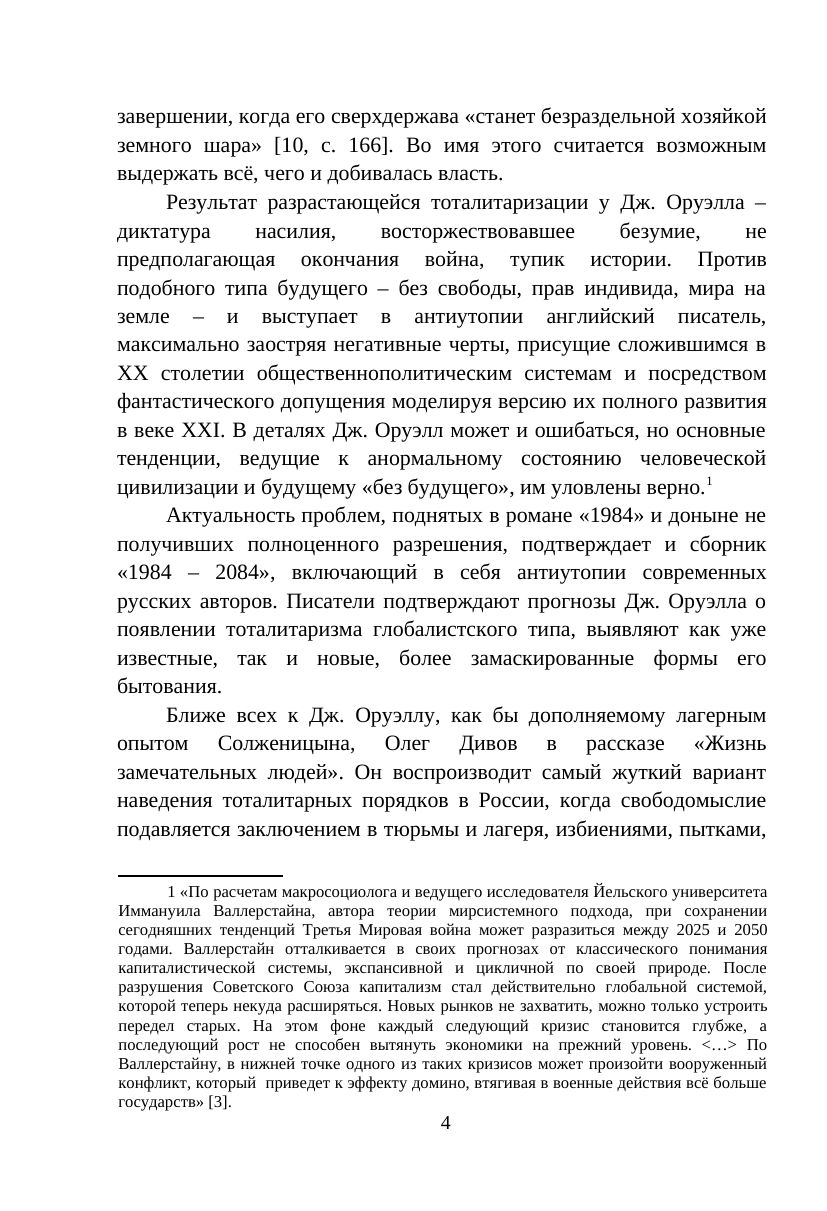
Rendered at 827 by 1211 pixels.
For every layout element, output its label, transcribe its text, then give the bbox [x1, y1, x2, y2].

text Актуальность проблем, поднятых в романе «1984» и доныне не получивших полноценного разрешения, подтверждает и сборник «1984 – 2084», включающий в себя антиутопии современных русских авторов. Писатели подтверждают прогнозы Дж. Оруэлла о появлении тоталитаризма глобалистского типа, выявляют как уже известные, так и новые, более замаскированные формы его бытования. [117, 502, 767, 698]
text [117, 103, 767, 186]
text Результат разрастающейся тоталитаризации у Дж. Оруэлла – диктатура насилия, восторжествовавшее безумие, не предполагающая окончания война, тупик истории. Против подобного типа будущего – без свободы, прав индивида, мира на земле – и выступает в антиутопии английский писатель, максимально заостряя негативные черты, присущие сложившимся в ХХ столетии общественнополитическим системам и посредством фантастического допущения моделируя версию их полного развития в веке XXI. В деталях Дж. Оруэлл может и ошибаться, но основные тенденции, ведущие к анормальному состоянию человеческой цивилизации и будущему «без будущего», им уловлены верно. [117, 189, 767, 499]
